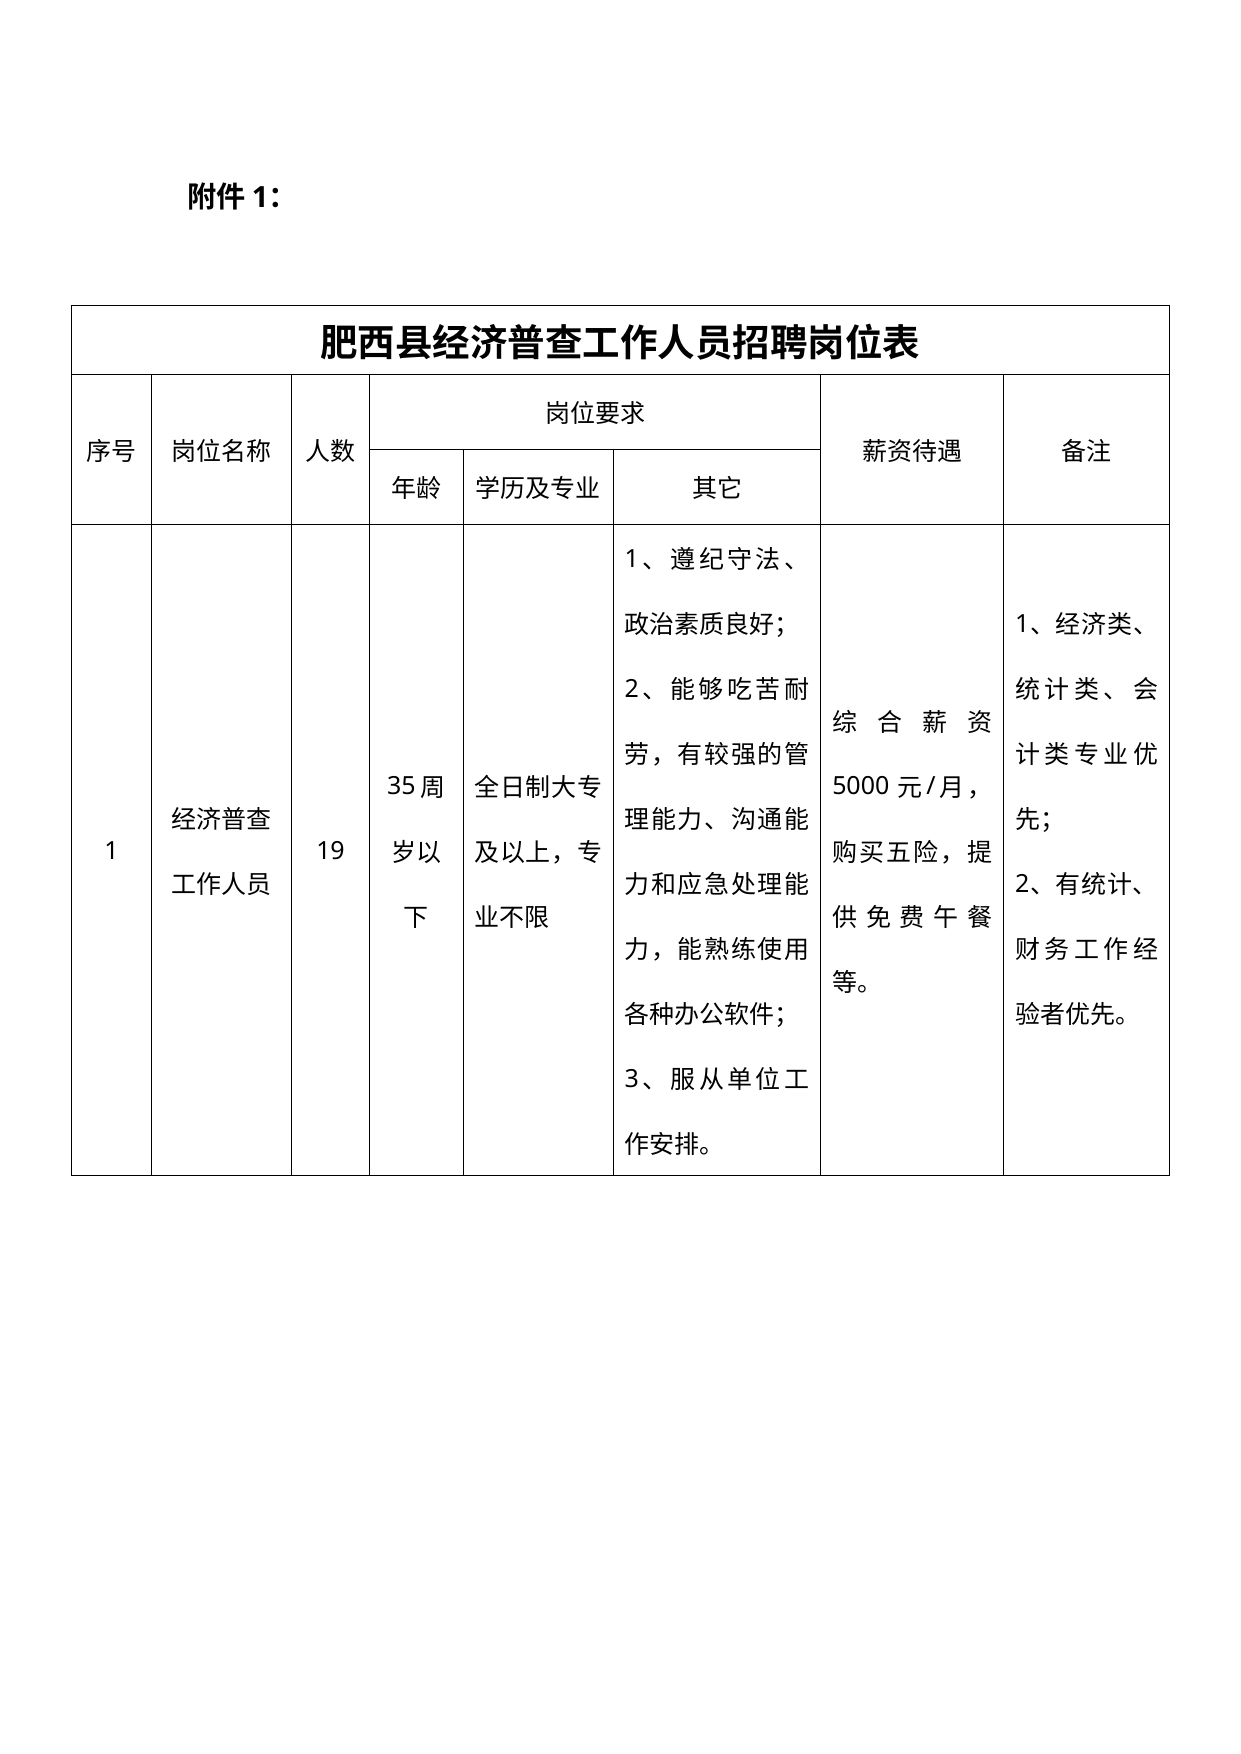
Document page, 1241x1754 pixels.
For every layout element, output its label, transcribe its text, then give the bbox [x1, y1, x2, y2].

table_cell 35周岁以下 [370, 525, 463, 1175]
table_cell 学历及专业 [464, 450, 613, 524]
table_cell 1 [72, 525, 151, 1175]
table_cell 其它 [614, 450, 820, 524]
table_header 肥西县经济普查工作人员招聘岗位表 [72, 306, 1169, 374]
table_cell 序号 [72, 375, 151, 524]
table_cell 综合薪资5000元/月，购买五险，提供免费午餐等。 [821, 525, 1003, 1175]
table_cell 岗位要求 [370, 375, 820, 449]
table_cell 全日制大专及以上，专业不限 [464, 525, 613, 1175]
table_cell 1、遵纪守法、政治素质良好； 2、能够吃苦耐劳，有较强的管理能力、沟通能力和应急处理能力，能熟练使用各种办公软件； 3、服从单位工作安排。 [614, 525, 820, 1175]
table_cell 1、经济类、统计类、会计类专业优先； 2、有统计、财务工作经验者优先。 [1004, 525, 1169, 1175]
text 附件1： [187, 162, 1053, 227]
table_cell 经济普查工作人员 [152, 525, 291, 1175]
table_cell 岗位名称 [152, 375, 291, 524]
table_cell 备注 [1004, 375, 1169, 524]
table_cell 年龄 [370, 450, 463, 524]
table_cell 人数 [292, 375, 369, 524]
table_cell 19 [292, 525, 369, 1175]
table_cell 薪资待遇 [821, 375, 1003, 524]
